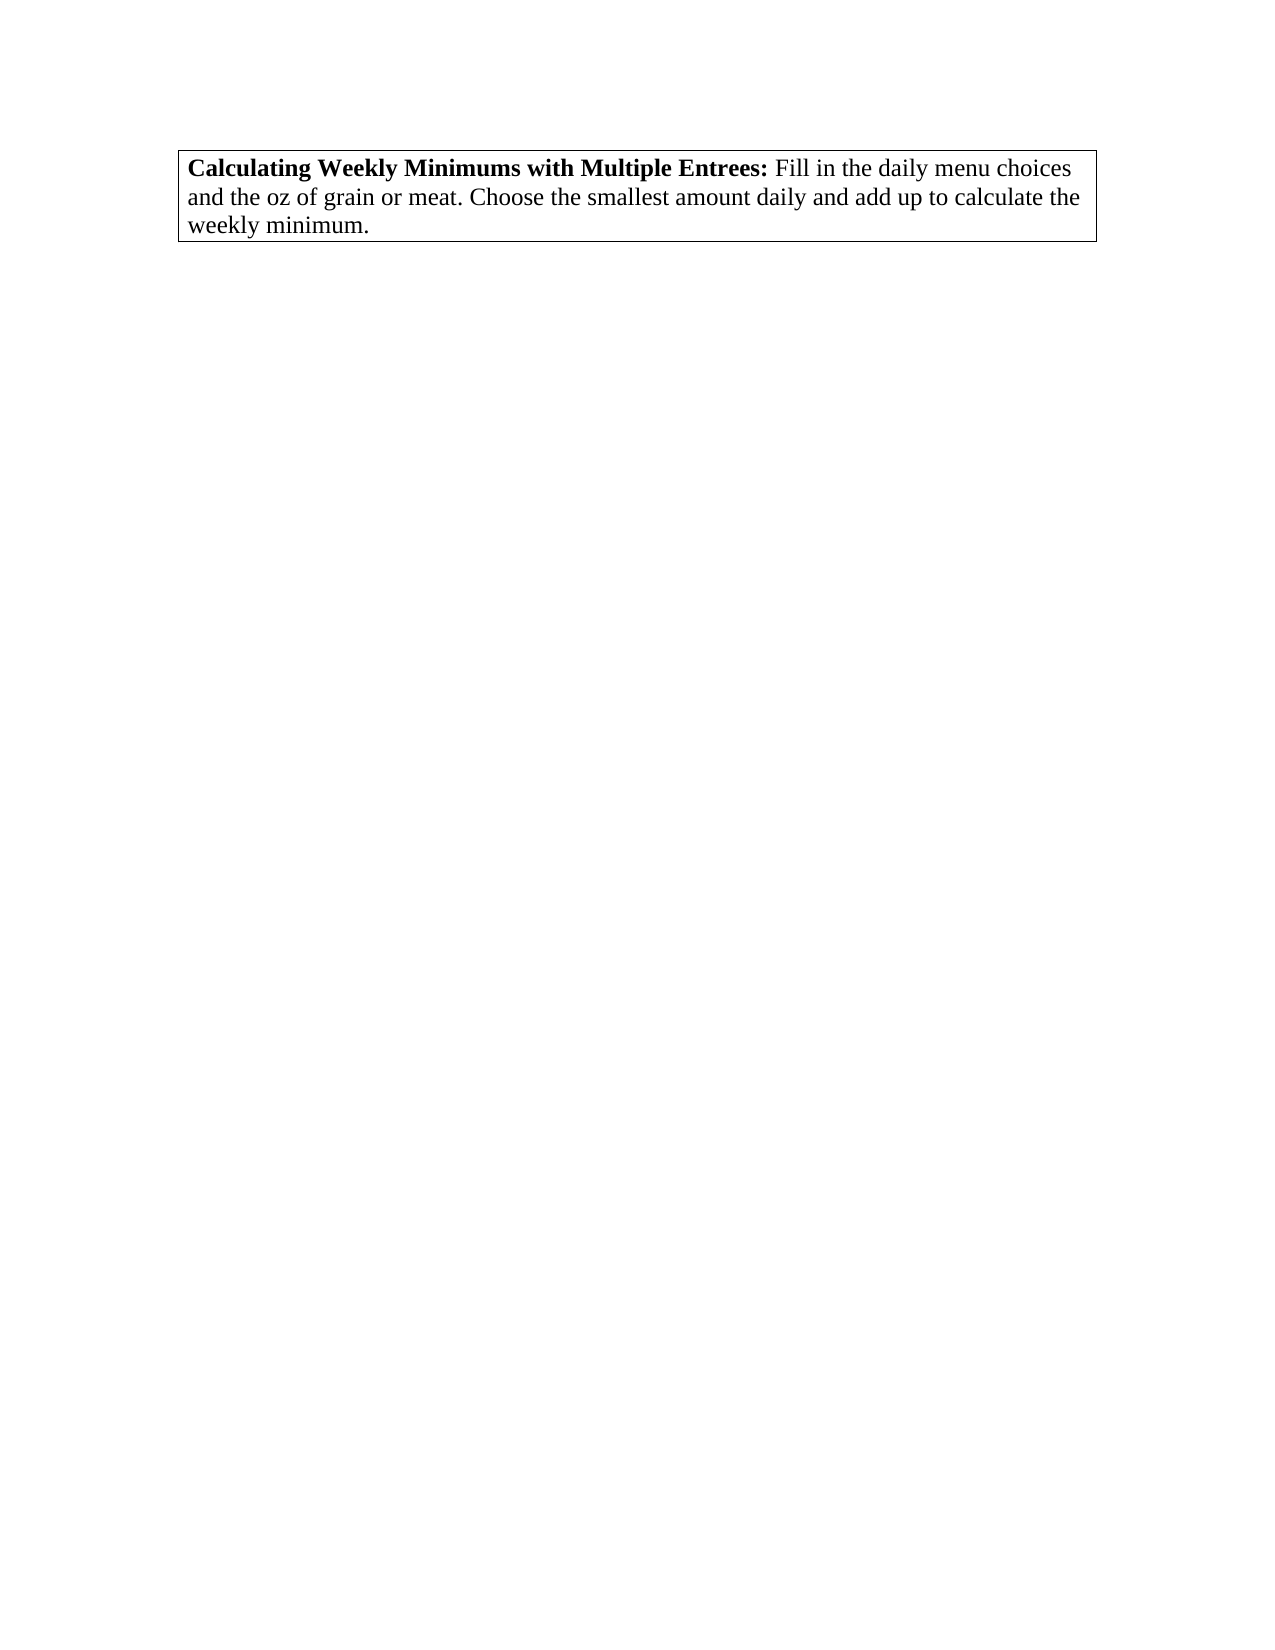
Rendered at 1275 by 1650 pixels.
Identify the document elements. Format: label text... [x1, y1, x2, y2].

text Calculating Weekly Minimums with Multiple Entrees: Fill in the daily menu choices and the oz of grain or meat. Choose the smallest amount daily and add up to calculate the weekly minimum. [179, 151, 1096, 241]
